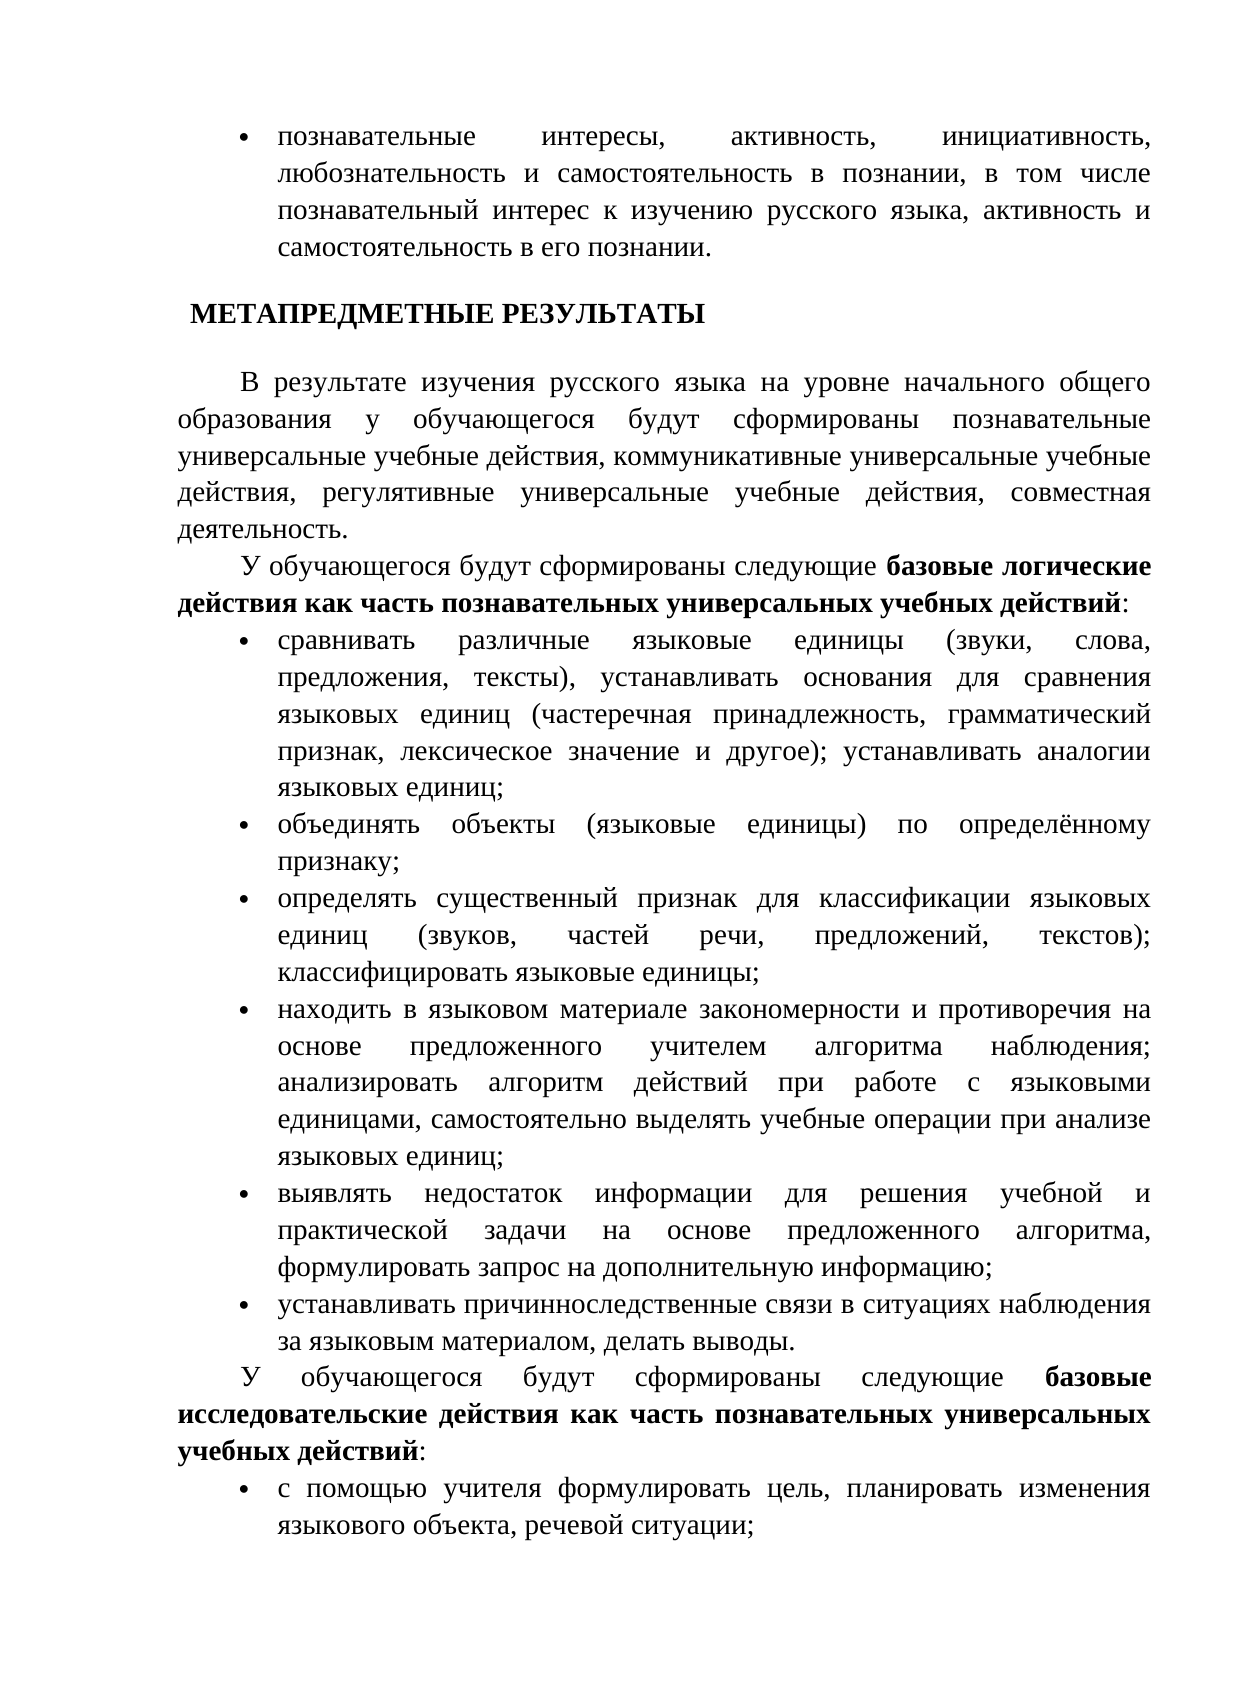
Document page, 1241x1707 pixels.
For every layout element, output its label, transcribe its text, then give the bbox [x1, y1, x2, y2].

list объединять объекты (языковые единицы) по определённому признаку; [240, 806, 1152, 877]
list находить в языковом материале закономерности и противоречия на основе предложенного учителем алгоритма наблюдения; анализировать алгоритм действий при работе с языковыми единицами, самостоятельно выделять учебные операции при анализе языковых единиц; [240, 991, 1152, 1172]
list устанавливать причинно­следственные связи в ситуациях наблюдения за языковым материалом, делать выводы. [240, 1286, 1152, 1356]
list определять существенный признак для классификации языковых единиц (звуков, частей речи, предложений, текстов); классифицировать языковые единицы; [240, 880, 1152, 987]
list познавательные интересы, активность, инициативность, любознательность и самостоятельность в познании, в том числе познавательный интерес к изучению русского языка, активность и самостоятельность в его познании. [240, 118, 1152, 262]
list сравнивать различные языковые единицы (звуки, слова, предложения, тексты), устанавливать основания для сравнения языковых единиц (частеречная принадлежность, грамматический признак, лексическое значение и другое); устанавливать аналогии языковых единиц; [240, 622, 1152, 803]
list с помощью учителя формулировать цель, планировать изменения языкового объекта, речевой ситуации; [240, 1470, 1152, 1541]
text МЕТАПРЕДМЕТНЫЕ РЕЗУЛЬТАТЫ [190, 296, 1152, 330]
text В результате изучения русского языка на уровне начального общего образования у обучающегося будут сформированы познавательные универсальные учебные действия, коммуникативные универсальные учебные действия, регулятивные универсальные учебные действия, совместная деятельность. [177, 364, 1152, 545]
text У обучающегося будут сформированы следующие базовые логические действия как часть познавательных универсальных учебных действий: [177, 548, 1152, 619]
text У обучающегося будут сформированы следующие базовые исследовательские действия как часть познавательных универсальных учебных действий: [177, 1359, 1152, 1467]
list выявлять недостаток информации для решения учебной и практической задачи на основе предложенного алгоритма, формулировать запрос на дополнительную информацию; [240, 1175, 1152, 1282]
